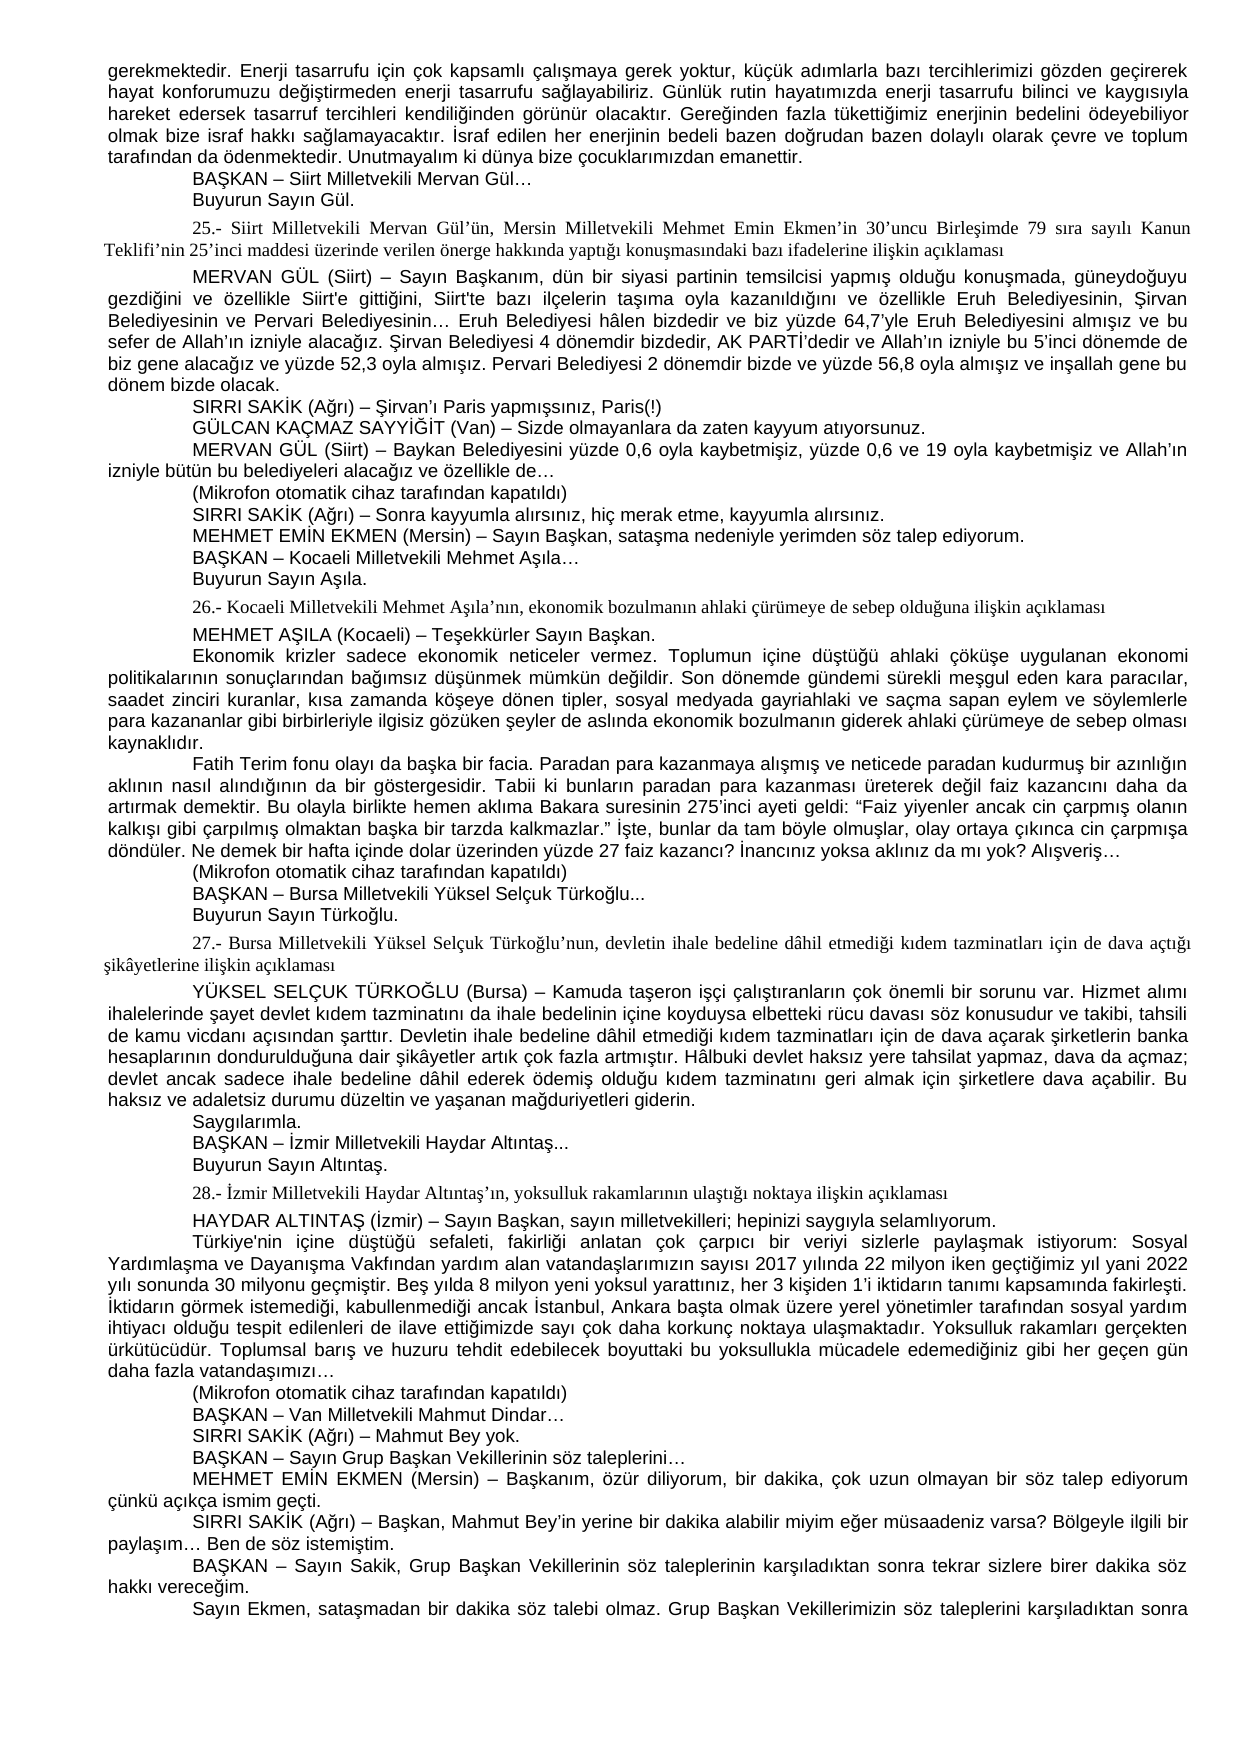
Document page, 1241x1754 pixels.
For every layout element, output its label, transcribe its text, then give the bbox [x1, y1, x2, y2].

text 28.- İzmir Milletvekili Haydar Altıntaş’ın, yoksulluk rakamlarının ulaştığı noktaya ilişkin açıklaması [103, 1182, 1193, 1203]
text MEHMET EMİN EKMEN (Mersin) – Sayın Başkan, sataşma nedeniyle yerimden söz talep ediyorum. [108, 525, 1189, 547]
text (Mikrofon otomatik cihaz tarafından kapatıldı) [108, 1382, 1189, 1403]
text BAŞKAN – İzmir Milletvekili Haydar Altıntaş... [108, 1132, 1189, 1154]
text SIRRI SAKİK (Ağrı) – Şirvan’ı Paris yapmışsınız, Paris(!) [108, 396, 1189, 417]
text 25.- Siirt Milletvekili Mervan Gül’ün, Mersin Milletvekili Mehmet Emin Ekmen’in 30’uncu Birleşimde 79 sıra sayılı Kanun Teklifi’nin 25’inci maddesi üzerinde verilen önerge hakkında yaptığı konuşmasındaki bazı ifadelerine ilişkin açıklaması [103, 217, 1193, 260]
text HAYDAR ALTINTAŞ (İzmir) – Sayın Başkan, sayın milletvekilleri; hepinizi saygıyla selamlıyorum. [108, 1209, 1189, 1231]
text MERVAN GÜL (Siirt) – Sayın Başkanım, dün bir siyasi partinin temsilcisi yapmış olduğu konuşmada, güneydoğuyu gezdiğini ve özellikle Siirt'e gittiğini, Siirt'te bazı ilçelerin taşıma oyla kazanıldığını ve özellikle Eruh Belediyesinin, Şirvan Belediyesinin ve Pervari Belediyesinin… Eruh Belediyesi hâlen bizdedir ve biz yüzde 64,7’yle Eruh Belediyesini almışız ve bu sefer de Allah’ın izniyle alacağız. Şirvan Belediyesi 4 dönemdir bizdedir, AK PARTİ’dedir ve Allah’ın izniyle bu 5’inci dönemde de biz gene alacağız ve yüzde 52,3 oyla almışız. Pervari Belediyesi 2 dönemdir bizde ve yüzde 56,8 oyla almışız ve inşallah gene bu dönem bizde olacak. [108, 266, 1189, 396]
text SIRRI SAKİK (Ağrı) – Mahmut Bey yok. [108, 1425, 1189, 1447]
text MEHMET AŞILA (Kocaeli) – Teşekkürler Sayın Başkan. [108, 624, 1189, 645]
text SIRRI SAKİK (Ağrı) – Sonra kayyumla alırsınız, hiç merak etme, kayyumla alırsınız. [108, 503, 1189, 525]
text BAŞKAN – Sayın Sakik, Grup Başkan Vekillerinin söz taleplerinin karşıladıktan sonra tekrar sizlere birer dakika söz hakkı vereceğim. [108, 1554, 1189, 1597]
text Buyurun Sayın Türkoğlu. [108, 904, 1189, 926]
text YÜKSEL SELÇUK TÜRKOĞLU (Bursa) – Kamuda taşeron işçi çalıştıranların çok önemli bir sorunu var. Hizmet alımı ihalelerinde şayet devlet kıdem tazminatını da ihale bedelinin içine koyduysa elbetteki rücu davası söz konusudur ve takibi, tahsili de kamu vicdanı açısından şarttır. Devletin ihale bedeline dâhil etmediği kıdem tazminatları için de dava açarak şirketlerin banka hesaplarının dondurulduğuna dair şikâyetler artık çok fazla artmıştır. Hâlbuki devlet haksız yere tahsilat yapmaz, dava da açmaz; devlet ancak sadece ihale bedeline dâhil ederek ödemiş olduğu kıdem tazminatını geri almak için şirketlere dava açabilir. Bu haksız ve adaletsiz durumu düzeltin ve yaşanan mağduriyetleri giderin. [108, 981, 1189, 1111]
text MERVAN GÜL (Siirt) – Baykan Belediyesini yüzde 0,6 oyla kaybetmişiz, yüzde 0,6 ve 19 oyla kaybetmişiz ve Allah’ın izniyle bütün bu belediyeleri alacağız ve özellikle de… [108, 439, 1189, 482]
text Buyurun Sayın Aşıla. [108, 568, 1189, 590]
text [108, 60, 1189, 167]
text Buyurun Sayın Altıntaş. [108, 1154, 1189, 1175]
text BAŞKAN – Sayın Grup Başkan Vekillerinin söz taleplerini… [108, 1447, 1189, 1468]
text (Mikrofon otomatik cihaz tarafından kapatıldı) [108, 861, 1189, 882]
text BAŞKAN – Kocaeli Milletvekili Mehmet Aşıla… [108, 547, 1189, 568]
text Saygılarımla. [108, 1111, 1189, 1132]
text SIRRI SAKİK (Ağrı) – Başkan, Mahmut Bey’in yerine bir dakika alabilir miyim eğer müsaadeniz varsa? Bölgeyle ilgili bir paylaşım… Ben de söz istemiştim. [108, 1511, 1189, 1554]
text (Mikrofon otomatik cihaz tarafından kapatıldı) [108, 482, 1189, 503]
text 26.- Kocaeli Milletvekili Mehmet Aşıla’nın, ekonomik bozulmanın ahlaki çürümeye de sebep olduğuna ilişkin açıklaması [103, 596, 1193, 617]
text BAŞKAN – Siirt Milletvekili Mervan Gül… [108, 167, 1189, 189]
text 27.- Bursa Milletvekili Yüksel Selçuk Türkoğlu’nun, devletin ihale bedeline dâhil etmediği kıdem tazminatları için de dava açtığı şikâyetlerine ilişkin açıklaması [103, 932, 1193, 975]
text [108, 1597, 1189, 1619]
text BAŞKAN – Bursa Milletvekili Yüksel Selçuk Türkoğlu... [108, 882, 1189, 904]
text Buyurun Sayın Gül. [108, 189, 1189, 211]
text GÜLCAN KAÇMAZ SAYYİĞİT (Van) – Sizde olmayanlara da zaten kayyum atıyorsunuz. [108, 417, 1189, 439]
text Fatih Terim fonu olayı da başka bir facia. Paradan para kazanmaya alışmış ve neticede paradan kudurmuş bir azınlığın aklının nasıl alındığının da bir göstergesidir. Tabii ki bunların paradan para kazanması üreterek değil faiz kazancını daha da artırmak demektir. Bu olayla birlikte hemen aklıma Bakara suresinin 275’inci ayeti geldi: “Faiz yiyenler ancak cin çarpmış olanın kalkışı gibi çarpılmış olmaktan başka bir tarzda kalkmazlar.” İşte, bunlar da tam böyle olmuşlar, olay ortaya çıkınca cin çarpmışa döndüler. Ne demek bir hafta içinde dolar üzerinden yüzde 27 faiz kazancı? İnancınız yoksa aklınız da mı yok? Alışveriş… [108, 753, 1189, 861]
text Ekonomik krizler sadece ekonomik neticeler vermez. Toplumun içine düştüğü ahlaki çöküşe uygulanan ekonomi politikalarının sonuçlarından bağımsız düşünmek mümkün değildir. Son dönemde gündemi sürekli meşgul eden kara paracılar, saadet zinciri kuranlar, kısa zamanda köşeye dönen tipler, sosyal medyada gayriahlaki ve saçma sapan eylem ve söylemlerle para kazananlar gibi birbirleriyle ilgisiz gözüken şeyler de aslında ekonomik bozulmanın giderek ahlaki çürümeye de sebep olması kaynaklıdır. [108, 645, 1189, 753]
text MEHMET EMİN EKMEN (Mersin) – Başkanım, özür diliyorum, bir dakika, çok uzun olmayan bir söz talep ediyorum çünkü açıkça ismim geçti. [108, 1468, 1189, 1511]
text BAŞKAN – Van Milletvekili Mahmut Dindar… [108, 1403, 1189, 1425]
text Türkiye'nin içine düştüğü sefaleti, fakirliği anlatan çok çarpıcı bir veriyi sizlerle paylaşmak istiyorum: Sosyal Yardımlaşma ve Dayanışma Vakfından yardım alan vatandaşlarımızın sayısı 2017 yılında 22 milyon iken geçtiğimiz yıl yani 2022 yılı sonunda 30 milyonu geçmiştir. Beş yılda 8 milyon yeni yoksul yarattınız, her 3 kişiden 1’i iktidarın tanımı kapsamında fakirleşti. İktidarın görmek istemediği, kabullenmediği ancak İstanbul, Ankara başta olmak üzere yerel yönetimler tarafından sosyal yardım ihtiyacı olduğu tespit edilenleri de ilave ettiğimizde sayı çok daha korkunç noktaya ulaşmaktadır. Yoksulluk rakamları gerçekten ürkütücüdür. Toplumsal barış ve huzuru tehdit edebilecek boyuttaki bu yoksullukla mücadele edemediğiniz gibi her geçen gün daha fazla vatandaşımızı… [108, 1231, 1189, 1382]
